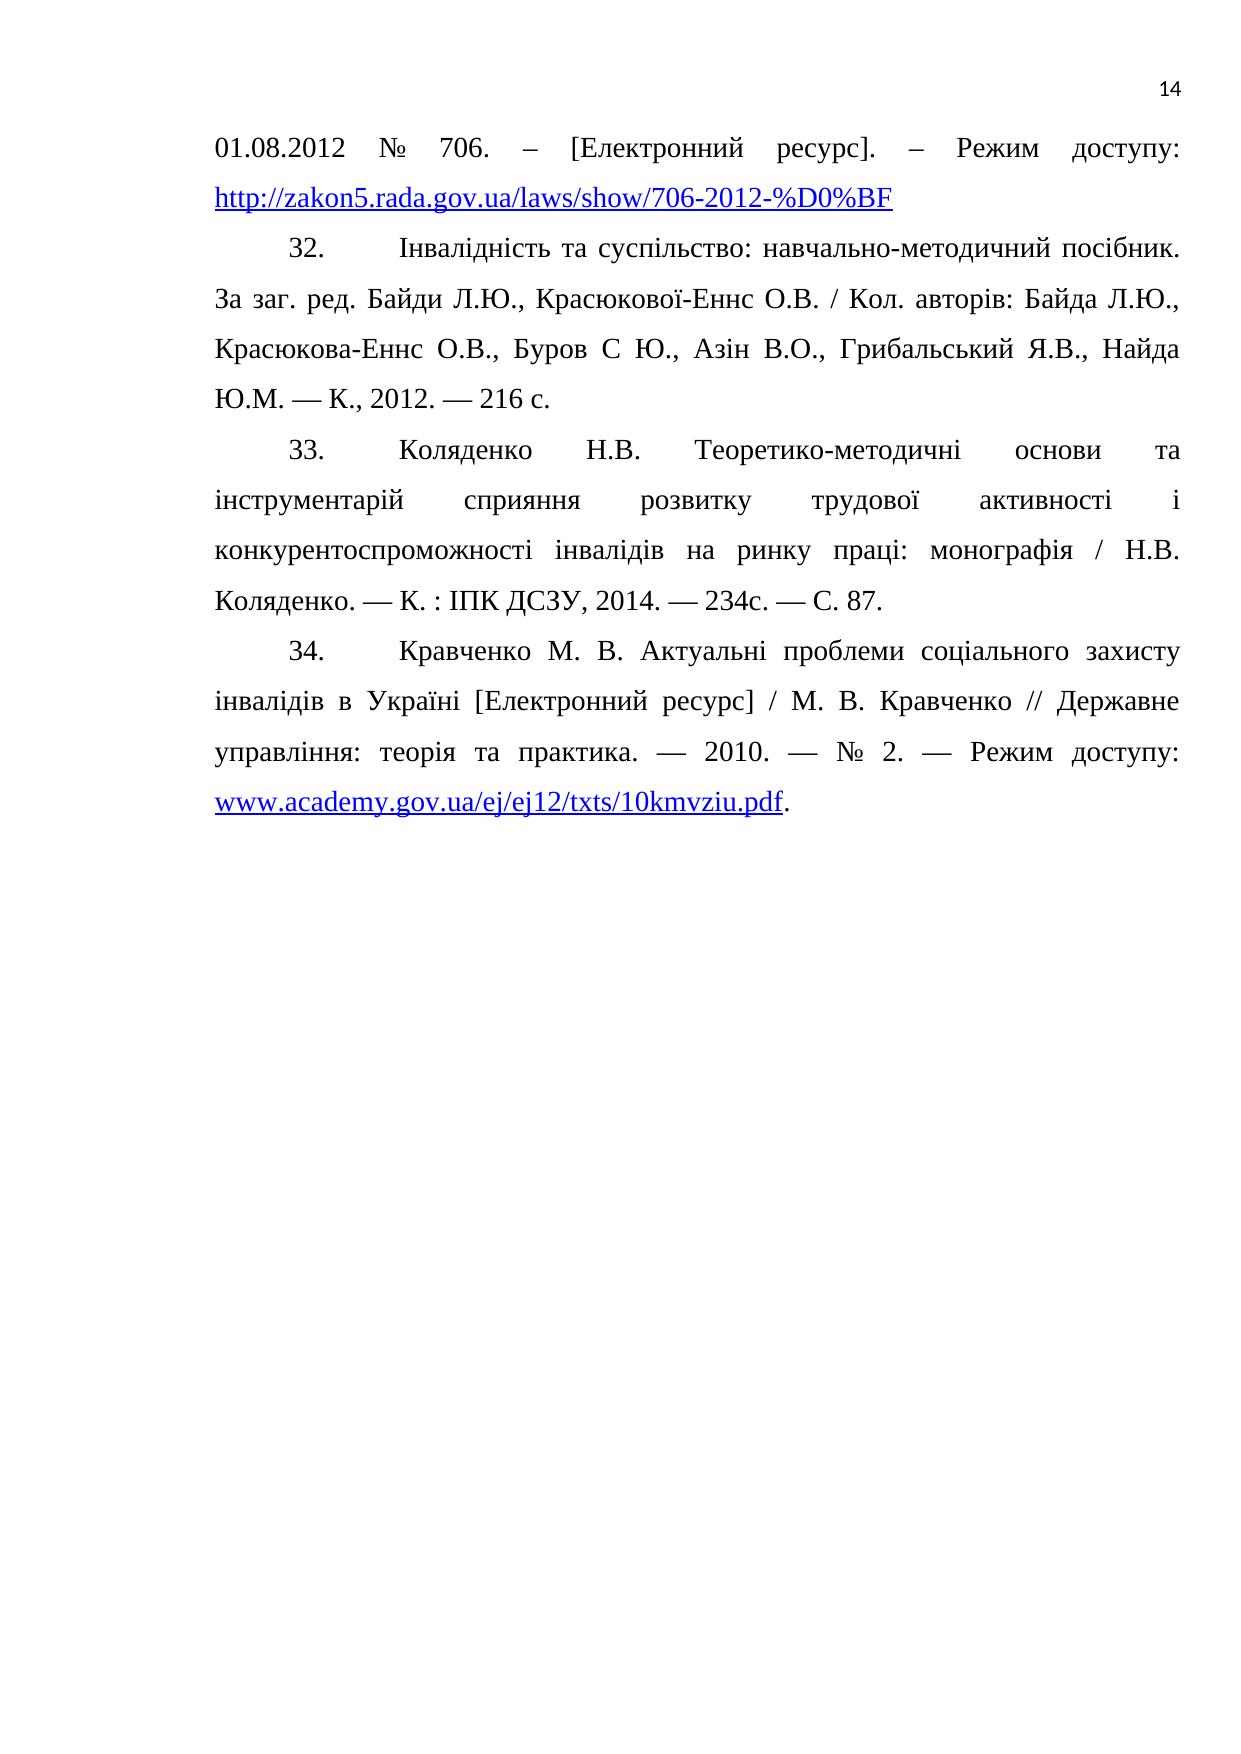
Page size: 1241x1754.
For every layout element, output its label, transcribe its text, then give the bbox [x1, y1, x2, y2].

list Кравченко М. В. Актуальні проблеми соціального захисту інвалідів в Україні [Електронний ресурс] / М. В. Кравченко // Державне управління: теорія та практика. — 2010. — № 2. — Режим доступу: www.academy.gov.ua/ej/ej12/txts/10kmvziu.pdf. [214, 633, 1181, 817]
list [214, 130, 1181, 214]
list Інвалідність та суспільство: навчально-методичний посібник. За заг. ред. Байди Л.Ю., Красюкової-Еннс О.В. / Кол. авторів: Байда Л.Ю., Красюкова-Еннс О.В., Буров С Ю., Азін В.О., Грибальський Я.В., Найда Ю.М. — К., 2012. — 216 с. [214, 231, 1181, 415]
list Коляденко Н.В. Теоретико-методичні основи та інструментарій сприяння розвитку трудової активності і конкурентоспроможності інвалідів на ринку праці: монографія / Н.В. Коляденко. — К. : ІПК ДСЗУ, 2014. — 234с. — С. 87. [214, 432, 1181, 616]
